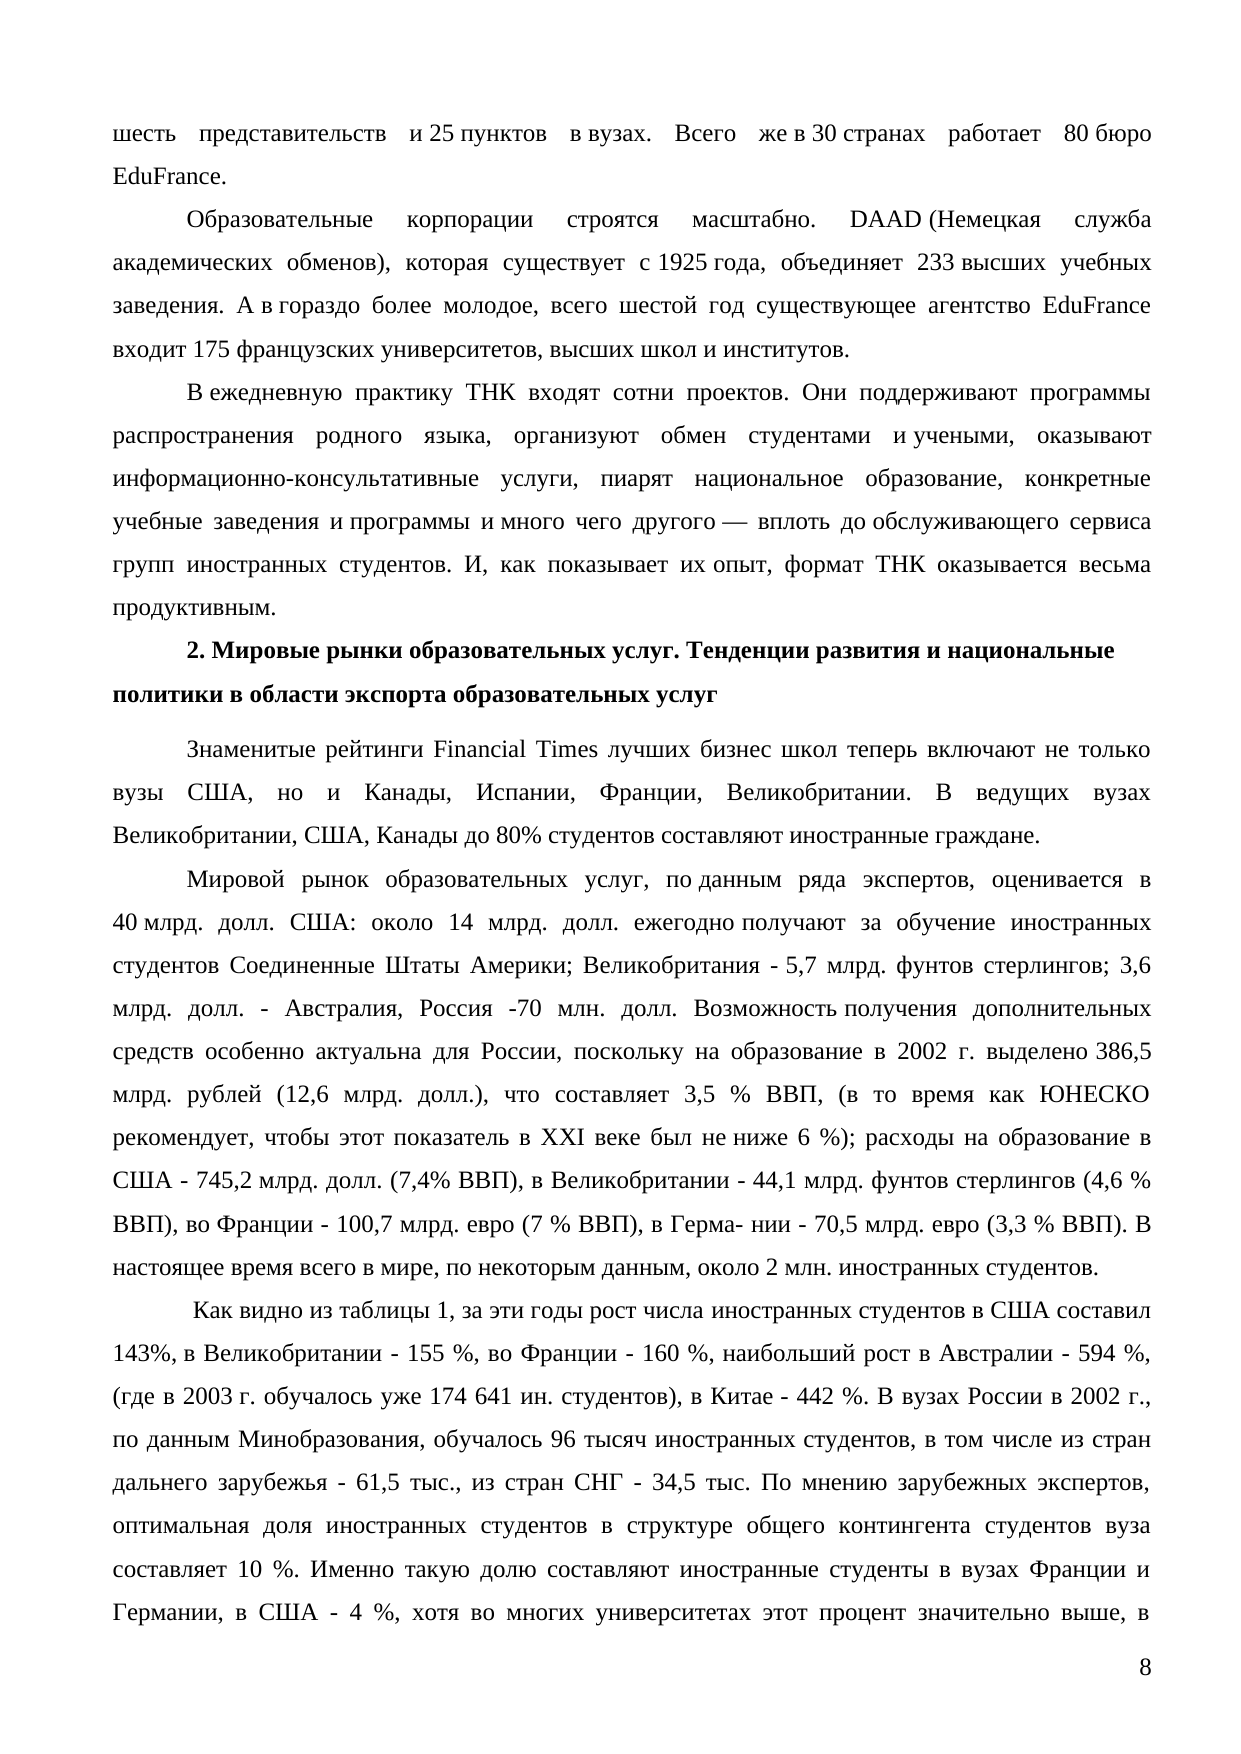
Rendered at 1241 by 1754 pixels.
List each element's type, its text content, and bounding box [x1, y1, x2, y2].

text Знаменитые рейтинги Financial Times лучших бизнес школ теперь включают не только вузы США, но и Канады, Испании, Франции, Великобритании. В ведущих вузах Великобритании, США, Канады до 80% студентов составляют иностранные граждане. [112, 734, 1152, 849]
text В ежедневную практику ТНК входят сотни проектов. Они поддерживают программы распространения родного языка, организуют обмен студентами и учеными, оказывают информационно-консультативные услуги, пиарят национальное образование, конкретные учебные заведения и программы и много чего другого — вплоть до обслуживающего сервиса групп иностранных студентов. И, как показывает их опыт, формат ТНК оказывается весьма продуктивным. [112, 377, 1152, 621]
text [112, 1295, 1152, 1626]
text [112, 118, 1152, 190]
text Образовательные корпорации строятся масштабно. DAAD (Немецкая служба академических обменов), которая существует с 1925 года, объединяет 233 высших учебных заведения. А в гораздо более молодое, всего шестой год существующее агентство EduFrance входит 175 французских университетов, высших школ и институтов. [112, 204, 1152, 362]
text Мировой рынок образовательных услуг, по данным ряда экспертов, оценивается в 40 млрд. долл. США: около 14 млрд. долл. ежегодно получают за обучение иностранных студентов Соединенные Штаты Америки; Великобритания - 5,7 млрд. фунтов стерлингов; 3,6 млрд. долл. - Австралия, Россия -70 млн. долл. Возможность получения дополнительных средств особенно актуальна для России, поскольку на образование в 2002 г. выделено 386,5 млрд. рублей (12,6 млрд. долл.), что составляет 3,5 % ВВП, (в то время как ЮНЕСКО рекомендует, чтобы этот показатель в XXI веке был не ниже 6 %); расходы на образование в США - 745,2 млрд. долл. (7,4% ВВП), в Великобритании - 44,1 млрд. фунтов стерлингов (4,6 % ВВП), во Франции - 100,7 млрд. евро (7 % ВВП), в Герма- нии - 70,5 млрд. евро (3,3 % ВВП). В настоящее время всего в мире, по некоторым данным, около 2 млн. иностранных студентов. [112, 864, 1152, 1281]
text 2. Мировые рынки образовательных услуг. Тенденции развития и национальные политики в области экспорта образовательных услуг [112, 636, 1152, 707]
